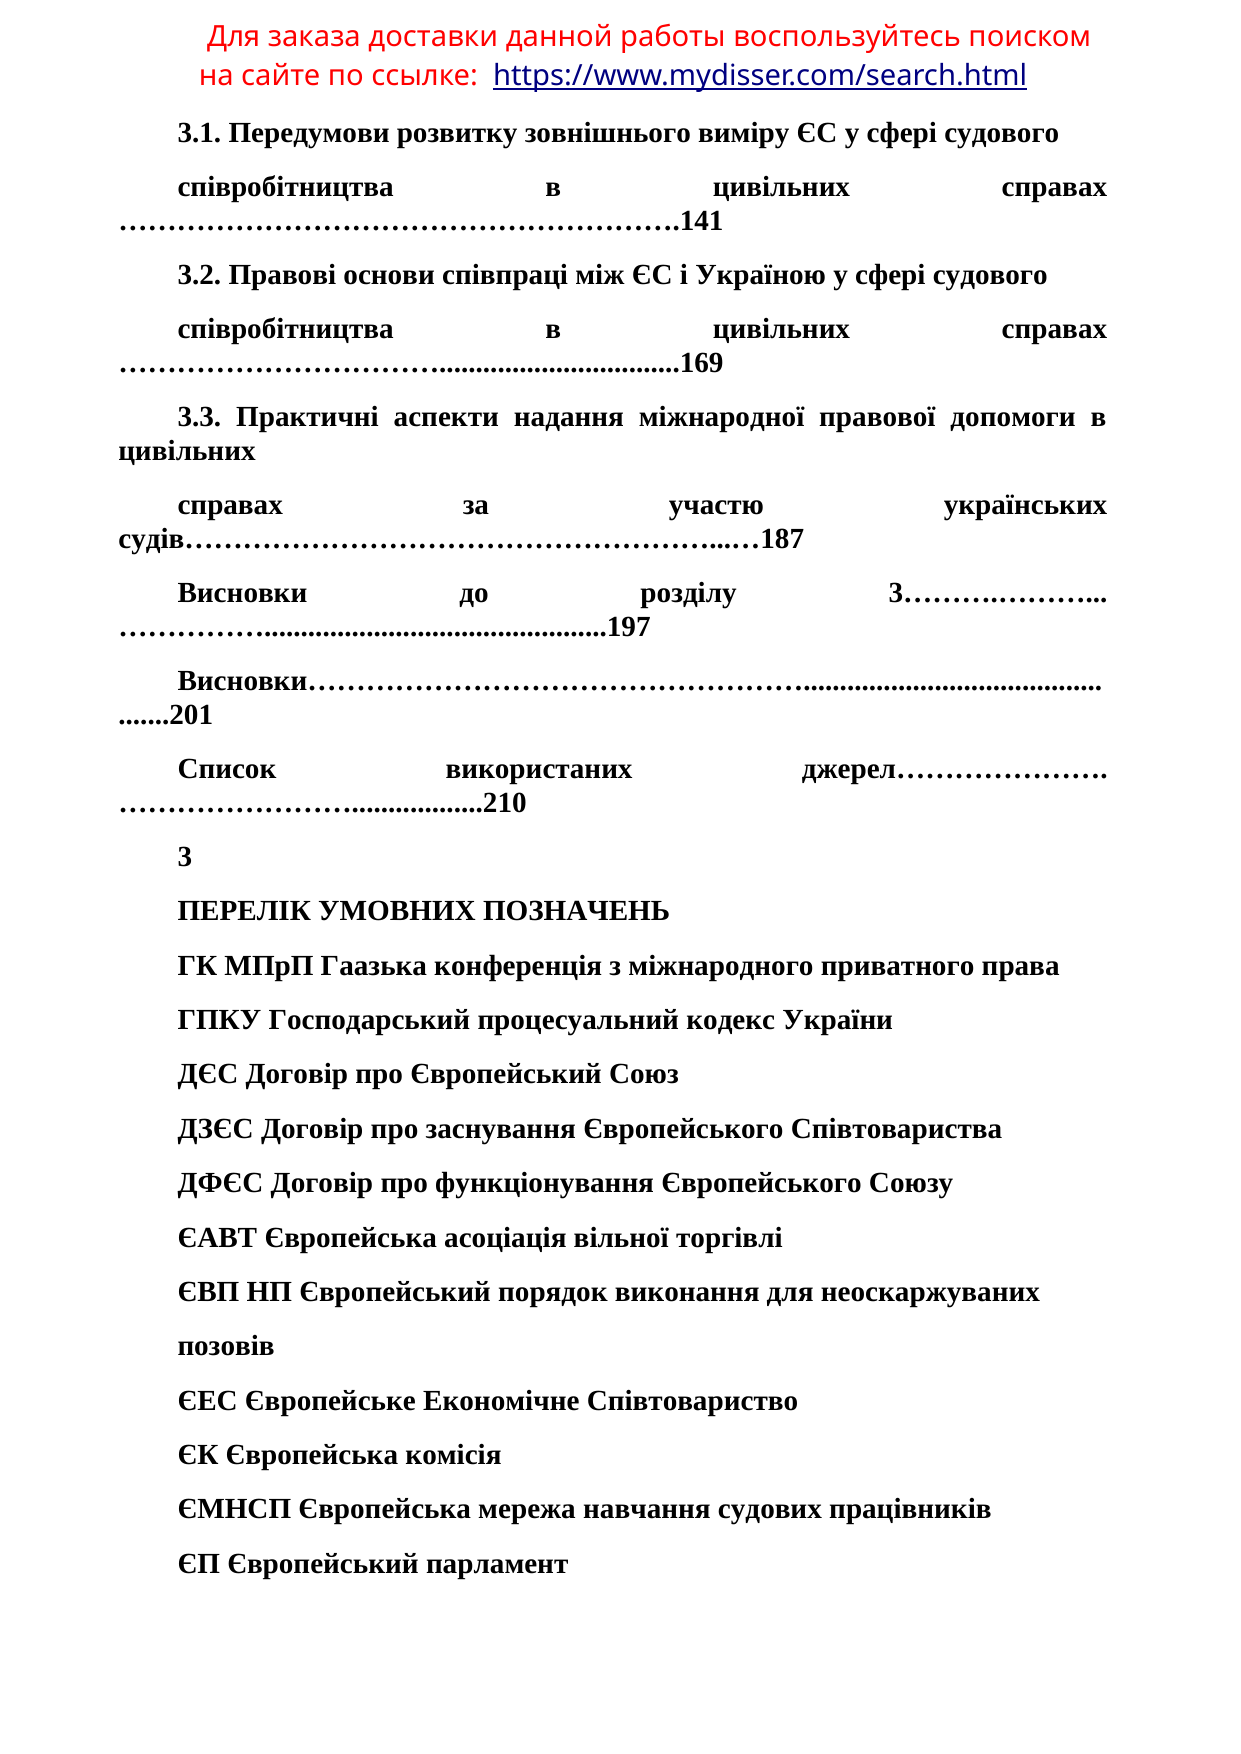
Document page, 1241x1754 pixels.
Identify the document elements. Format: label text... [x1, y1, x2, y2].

text ДФЄС Договір про функціонування Європейського Союзу [118, 1165, 1107, 1199]
text позовів [118, 1328, 1107, 1362]
text ДЗЄС Договір про заснування Європейського Співтовариства [118, 1111, 1107, 1144]
text ЄАВТ Європейська асоціація вільної торгівлі [118, 1220, 1107, 1253]
text ГПКУ Господарський процесуальний кодекс України [118, 1002, 1107, 1036]
text ПЕРЕЛІК УМОВНИХ ПОЗНАЧЕНЬ [118, 893, 1107, 927]
text ДЄС Договір про Європейський Союз [118, 1057, 1107, 1090]
text ЄК Європейська комісія [118, 1437, 1107, 1471]
text ЄЕС Європейське Економічне Співтовариство [118, 1383, 1107, 1416]
text Висновки……………………………………………................................................201 [118, 663, 1107, 730]
text співробітництва в цивільних справах ………………………………………………….141 [118, 169, 1107, 236]
text Висновки до розділу 3……….………...……………...............................................197 [118, 575, 1107, 642]
text 3.3. Практичні аспекти надання міжнародної правової допомоги в цивільних [118, 399, 1107, 467]
text справах за участю українських судів………………………………………………...…187 [118, 487, 1107, 554]
text 3.2. Правові основи співпраці між ЄС і Україною у сфері судового [118, 257, 1107, 291]
text співробітництва в цивільних справах …………………………….................................169 [118, 312, 1107, 379]
text ЄП Європейський парламент [118, 1546, 1107, 1579]
text ЄВП НП Європейський порядок виконання для неоскаржуваних [118, 1274, 1107, 1308]
text ГК МПрП Гаазька конференція з міжнародного приватного права [118, 948, 1107, 981]
text ЄМНСП Європейська мережа навчання судових працівників [118, 1492, 1107, 1525]
text 3 [118, 839, 1107, 873]
text Список використаних джерел………………….……………………..................210 [118, 751, 1107, 818]
text 3.1. Передумови розвитку зовнішнього виміру ЄС у сфері судового [118, 115, 1107, 148]
